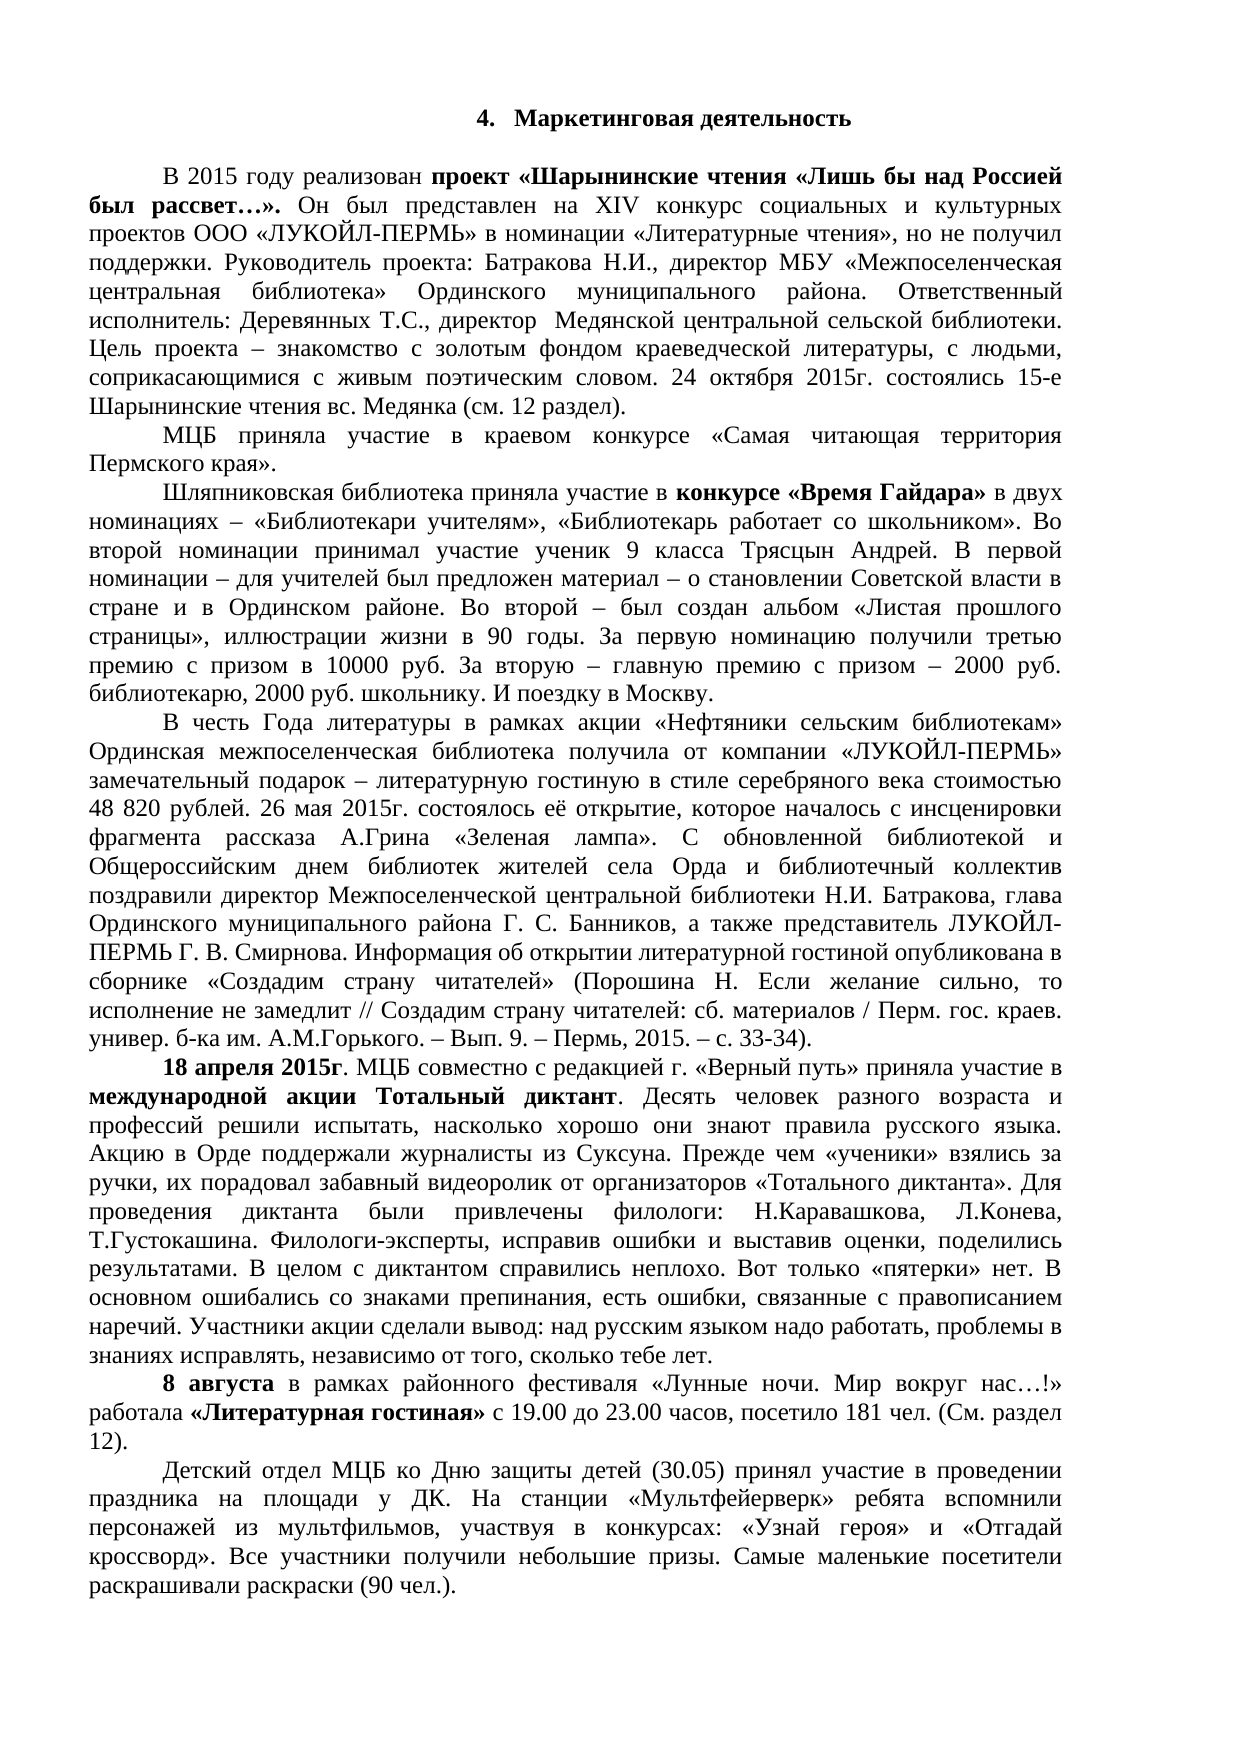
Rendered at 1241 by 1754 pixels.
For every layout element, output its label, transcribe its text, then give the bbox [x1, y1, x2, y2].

text 8 августа в рамках районного фестиваля «Лунные ночи. Мир вокруг нас…!» работала «Литературная гостиная» с 19.00 до 23.00 часов, посетило 181 чел. (См. раздел 12). [88, 1368, 1063, 1455]
text Шляпниковская библиотека приняла участие в конкурсе «Время Гайдара» в двух номинациях – «Библиотекари учителям», «Библиотекарь работает со школьником». Во второй номинации принимал участие ученик 9 класса Трясцын Андрей. В первой номинации – для учителей был предложен материал – о становлении Советской власти в стране и в Ординском районе. Во второй – был создан альбом «Листая прошлого страницы», иллюстрации жизни в 90 годы. За первую номинацию получили третью премию с призом в 10000 руб. За вторую – главную премию с призом – 2000 руб. библиотекарю, 2000 руб. школьнику. И поездку в Москву. [88, 477, 1063, 707]
text В 2015 году реализован проект «Шарынинские чтения «Лишь бы над Россией был рассвет…». Он был представлен на XIV конкурс социальных и культурных проектов ООО «ЛУКОЙЛ-ПЕРМЬ» в номинации «Литературные чтения», но не получил поддержки. Руководитель проекта: Батракова Н.И., директор МБУ «Межпоселенческая центральная библиотека» Ординского муниципального района. Ответственный исполнитель: Деревянных Т.С., директор Медянской центральной сельской библиотеки. Цель проекта – знакомство с золотым фондом краеведческой литературы, с людьми, соприкасающимися с живым поэтическим словом. 24 октября 2015г. состоялись 15-е Шарынинские чтения вс. Медянка (см. 12 раздел). [88, 161, 1063, 420]
list Маркетинговая деятельность [200, 103, 1128, 132]
text 18 апреля 2015г. МЦБ совместно с редакцией г. «Верный путь» приняла участие в международной акции Тотальный диктант. Десять человек разного возраста и профессий решили испытать, насколько хорошо они знают правила русского языка. Акцию в Орде поддержали журналисты из Суксуна. Прежде чем «ученики» взялись за ручки, их порадовал забавный видеоролик от организаторов «Тотального диктанта». Для проведения диктанта были привлечены филологи: Н.Каравашкова, Л.Конева, Т.Густокашина. Филологи-эксперты, исправив ошибки и выставив оценки, поделились результатами. В целом с диктантом справились неплохо. Вот только «пятерки» нет. В основном ошибались со знаками препинания, есть ошибки, связанные с правописанием наречий. Участники акции сделали вывод: над русским языком надо работать, проблемы в знаниях исправлять, независимо от того, сколько тебе лет. [88, 1052, 1063, 1368]
text В честь Года литературы в рамках акции «Нефтяники сельским библиотекам» Ординская межпоселенческая библиотека получила от компании «ЛУКОЙЛ-ПЕРМЬ» замечательный подарок – литературную гостиную в стиле серебряного века стоимостью 48 820 рублей. 26 мая 2015г. состоялось её открытие, которое началось с инсценировки фрагмента рассказа А.Грина «Зеленая лампа». С обновленной библиотекой и Общероссийским днем библиотек жителей села Орда и библиотечный коллектив поздравили директор Межпоселенческой центральной библиотеки Н.И. Батракова, глава Ординского муниципального района Г. С. Банников, а также представитель ЛУКОЙЛ-ПЕРМЬ Г. В. Смирнова. Информация об открытии литературной гостиной опубликована в сборнике «Создадим страну читателей» (Порошина Н. Если желание сильно, то исполнение не замедлит // Создадим страну читателей: сб. материалов / Перм. гос. краев. универ. б-ка им. А.М.Горького. – Вып. 9. – Пермь, 2015. – с. 33-34). [88, 707, 1063, 1052]
text МЦБ приняла участие в краевом конкурсе «Самая читающая территория Пермского края». [88, 420, 1063, 477]
text Детский отдел МЦБ ко Дню защиты детей (30.05) принял участие в проведении праздника на площади у ДК. На станции «Мультфейерверк» ребята вспомнили персонажей из мультфильмов, участвуя в конкурсах: «Узнай героя» и «Отгадай кроссворд». Все участники получили небольшие призы. Самые маленькие посетители раскрашивали раскраски (90 чел.). [88, 1455, 1063, 1598]
